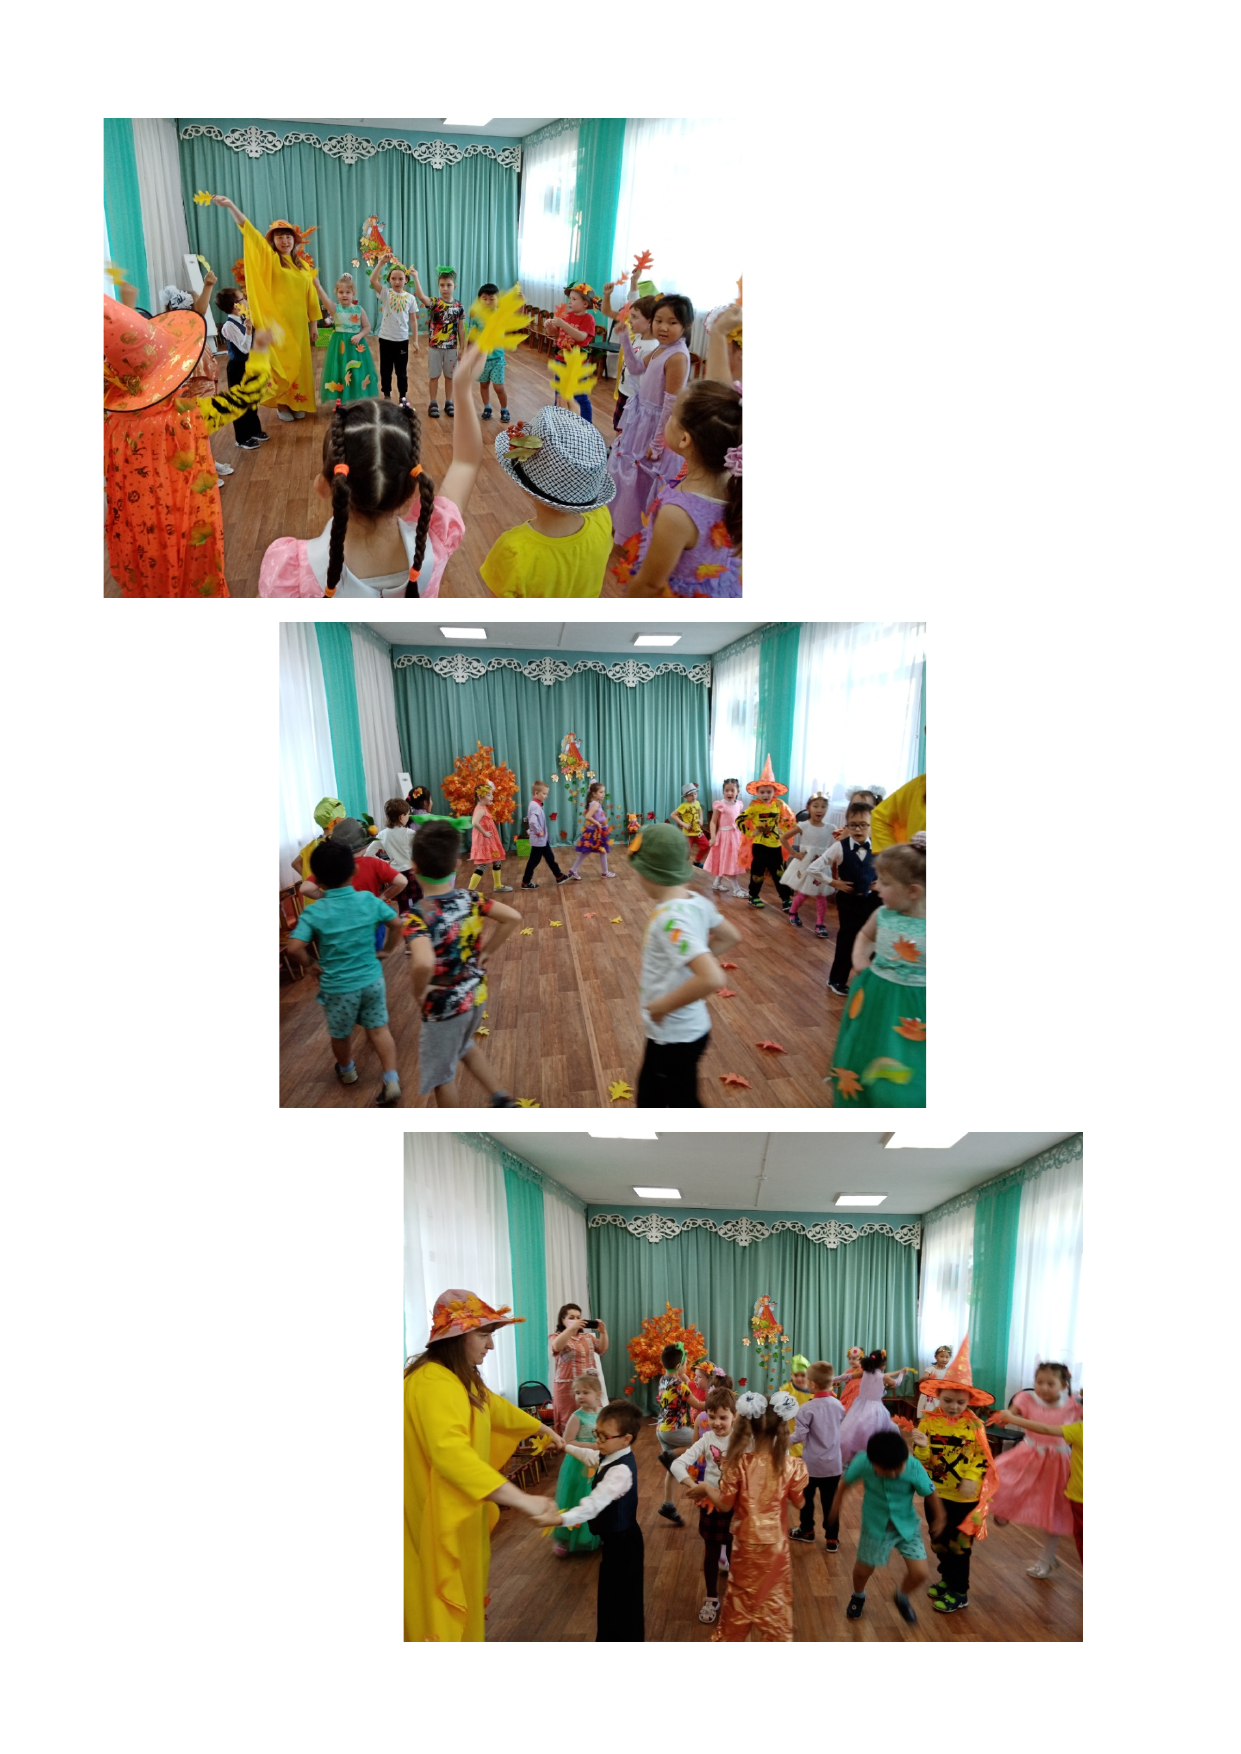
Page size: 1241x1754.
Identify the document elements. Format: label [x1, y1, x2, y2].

picture [403, 1132, 1083, 1642]
picture [103, 118, 743, 598]
picture [279, 622, 927, 1108]
